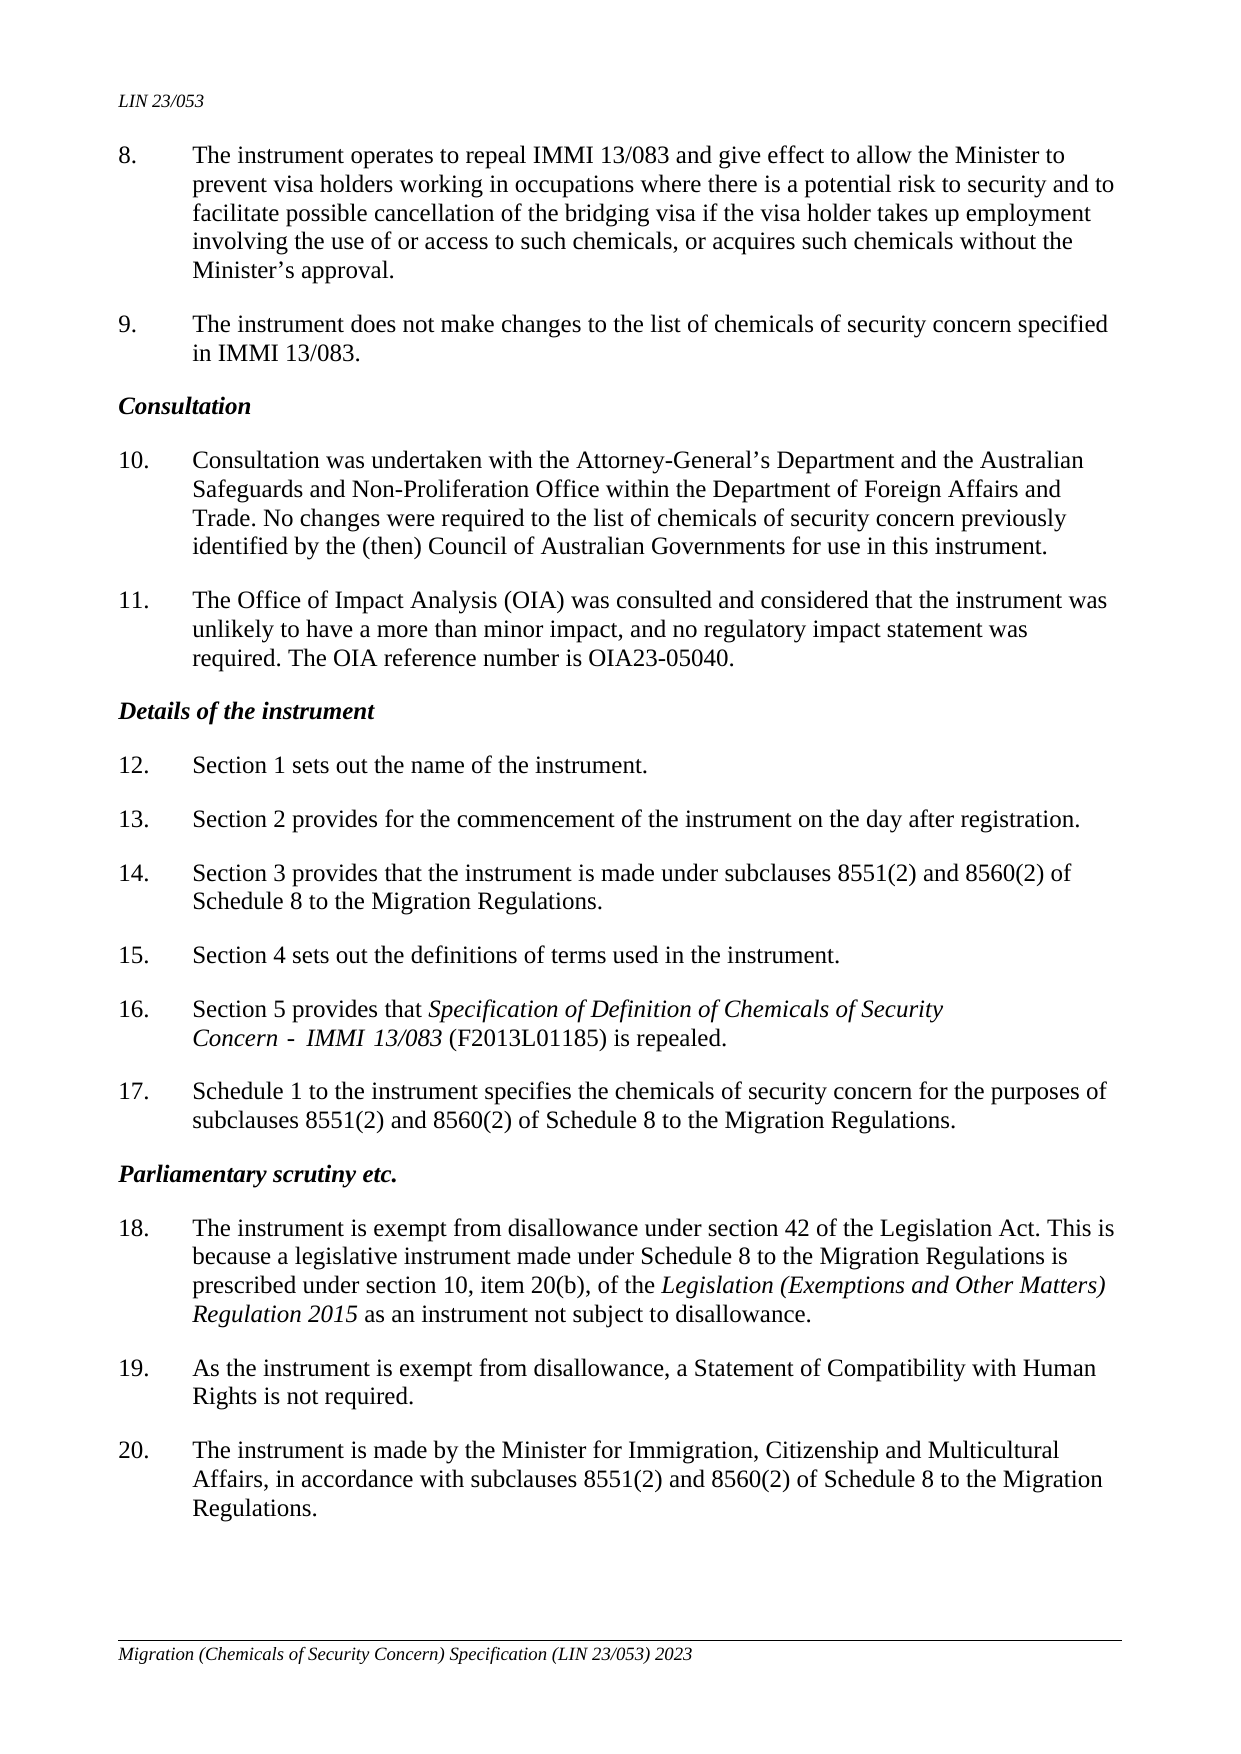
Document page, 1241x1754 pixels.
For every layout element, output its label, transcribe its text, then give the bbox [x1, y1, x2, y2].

list The Office of Impact Analysis (OIA) was consulted and considered that the instrument was unlikely to have a more than minor impact, and no regulatory impact statement was required. The OIA reference number is OIA23-05040. [118, 585, 1122, 671]
text Consultation [118, 391, 1122, 420]
text Parliamentary scrutiny etc. [118, 1159, 1122, 1188]
list Section 4 sets out the definitions of terms used in the instrument. [118, 940, 1122, 969]
list The instrument is made by the Minister for Immigration, Citizenship and Multicultural Affairs, in accordance with subclauses 8551(2) and 8560(2) of Schedule 8 to the Migration Regulations. [118, 1435, 1122, 1521]
list Schedule 1 to the instrument specifies the chemicals of security concern for the purposes of subclauses 8551(2) and 8560(2) of Schedule 8 to the Migration Regulations. [118, 1076, 1122, 1134]
list Section 1 sets out the name of the instrument. [118, 750, 1122, 779]
list Section 2 provides for the commencement of the instrument on the day after registration. [118, 804, 1122, 833]
list The instrument operates to repeal IMMI 13/083 and give effect to allow the Minister to prevent visa holders working in occupations where there is a potential risk to security and to facilitate possible cancellation of the bridging visa if the visa holder takes up employment involving the use of or access to such chemicals, or acquires such chemicals without the Minister’s approval. [118, 140, 1122, 284]
list The instrument does not make changes to the list of chemicals of security concern specified in IMMI 13/083. [118, 309, 1122, 366]
list As the instrument is exempt from disallowance, a Statement of Compatibility with Human Rights is not required. [118, 1353, 1122, 1410]
list Section 3 provides that the instrument is made under subclauses 8551(2) and 8560(2) of Schedule 8 to the Migration Regulations. [118, 858, 1122, 915]
list Section 5 provides that Specification of Definition of Chemicals of Security Concern - IMMI 13/083 (F2013L01185) is repealed. [118, 994, 1122, 1051]
text Details of the instrument [118, 696, 1122, 725]
list The instrument is exempt from disallowance under section 42 of the Legislation Act. This is because a legislative instrument made under Schedule 8 to the Migration Regulations is prescribed under section 10, item 20(b), of the Legislation (Exemptions and Other Matters) Regulation 2015 as an instrument not subject to disallowance. [118, 1213, 1122, 1328]
list Consultation was undertaken with the Attorney-General’s Department and the Australian Safeguards and Non-Proliferation Office within the Department of Foreign Affairs and Trade. No changes were required to the list of chemicals of security concern previously identified by the (then) Council of Australian Governments for use in this instrument. [118, 445, 1122, 560]
